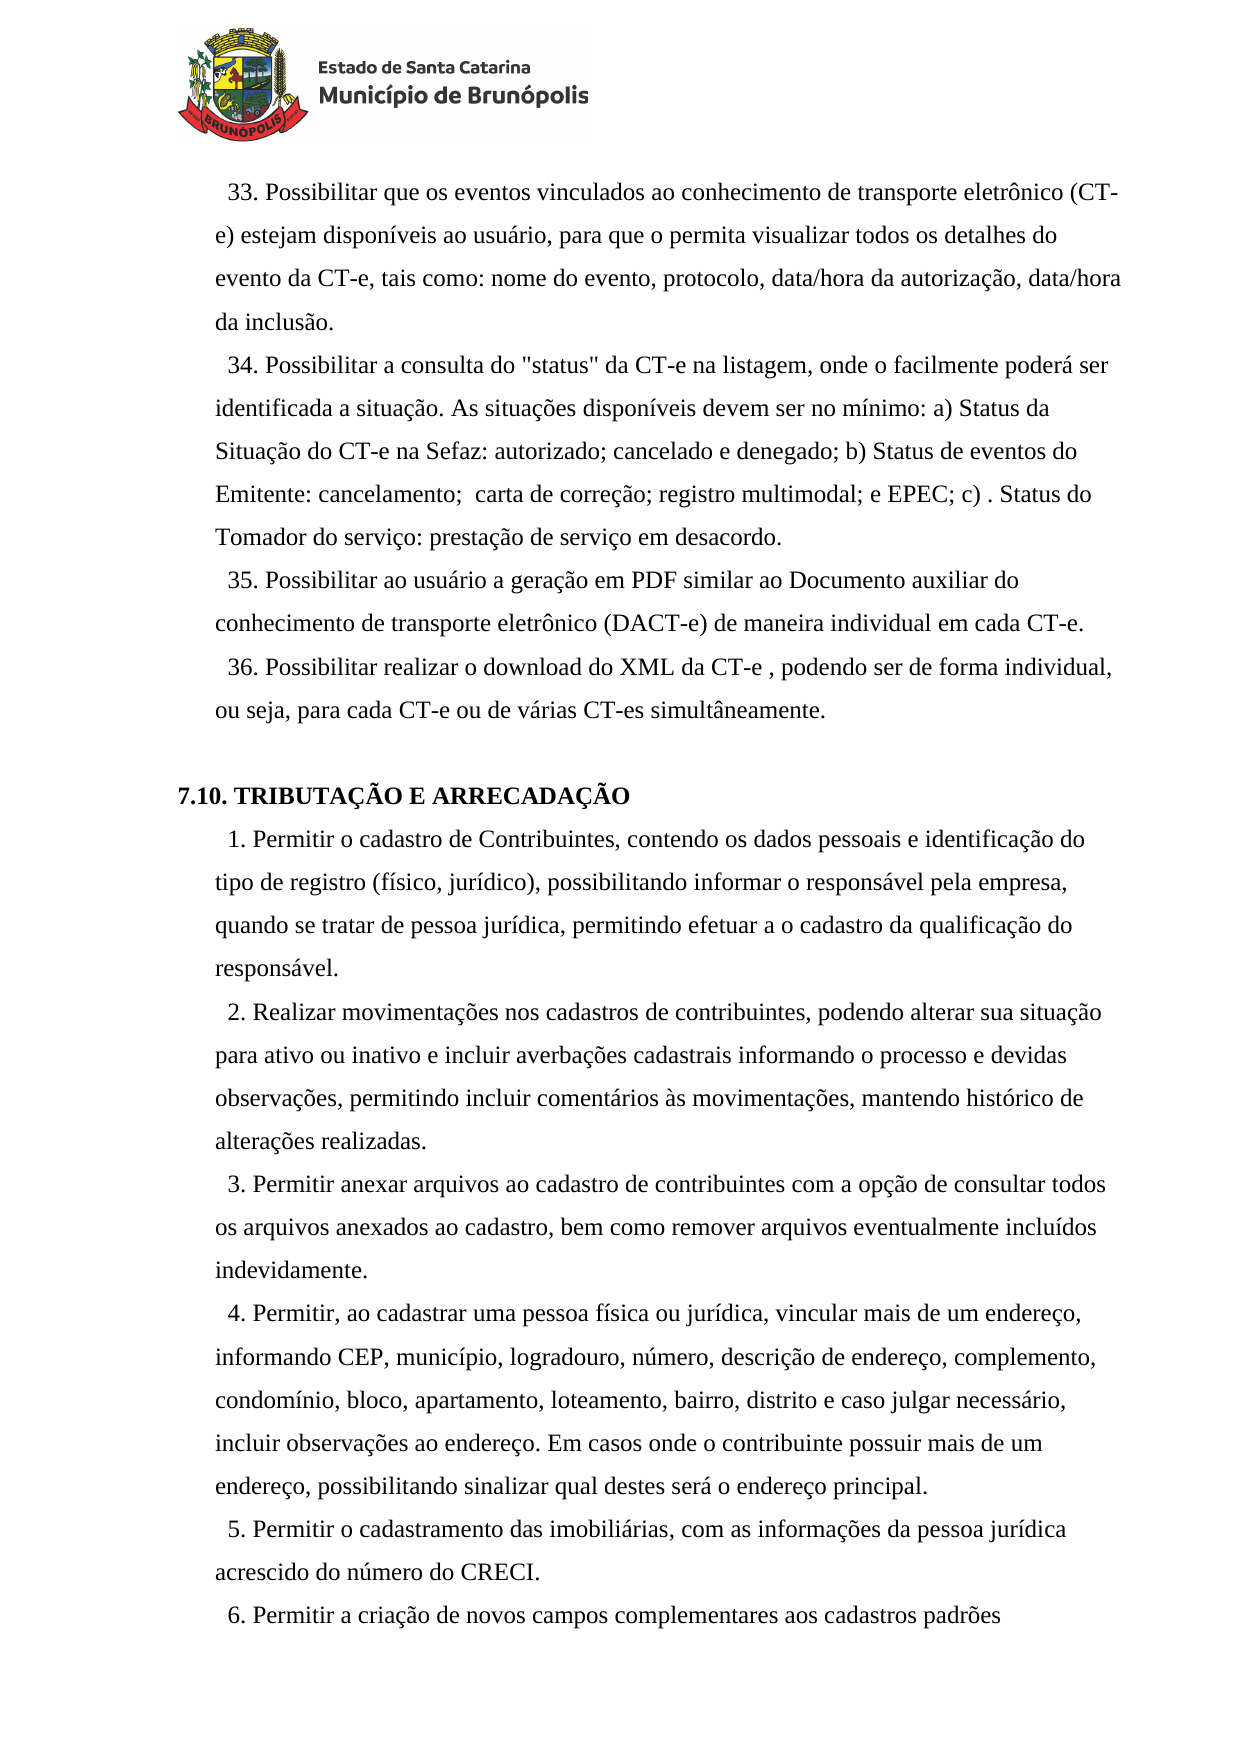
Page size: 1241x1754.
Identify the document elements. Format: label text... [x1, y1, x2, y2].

list 2. Realizar movimentações nos cadastros de contribuintes, podendo alterar sua situação para ativo ou inativo e incluir averbações cadastrais informando o processo e devidas observações, permitindo incluir comentários às movimentações, mantendo histórico de alterações realizadas. [177, 997, 1122, 1155]
picture [177, 28, 589, 142]
list 1. Permitir o cadastro de Contribuintes, contendo os dados pessoais e identificação do tipo de registro (físico, jurídico), possibilitando informar o responsável pela empresa, quando se tratar de pessoa jurídica, permitindo efetuar a o cadastro da qualificação do responsável. [177, 824, 1122, 982]
list 34. Possibilitar a consulta do "status" da CT-e na listagem, onde o facilmente poderá ser identificada a situação. As situações disponíveis devem ser no mínimo: a) Status da Situação do CT-e na Sefaz: autorizado; cancelado e denegado; b) Status de eventos do Emitente: cancelamento; carta de correção; registro multimodal; e EPEC; c) . Status do Tomador do serviço: prestação de serviço em desacordo. [177, 350, 1122, 551]
list 5. Permitir o cadastramento das imobiliárias, com as informações da pessoa jurídica acrescido do número do CRECI. [177, 1514, 1122, 1586]
list 33. Possibilitar que os eventos vinculados ao conhecimento de transporte eletrônico (CT-e) estejam disponíveis ao usuário, para que o permita visualizar todos os detalhes do evento da CT-e, tais como: nome do evento, protocolo, data/hora da autorização, data/hora da inclusão. [177, 177, 1122, 335]
list 35. Possibilitar ao usuário a geração em PDF similar ao Documento auxiliar do conhecimento de transporte eletrônico (DACT-e) de maneira individual em cada CT-e. [177, 565, 1122, 637]
list 7.10. TRIBUTAÇÃO E ARRECADAÇÃO [177, 781, 1122, 810]
list 3. Permitir anexar arquivos ao cadastro de contribuintes com a opção de consultar todos os arquivos anexados ao cadastro, bem como remover arquivos eventualmente incluídos indevidamente. [177, 1169, 1122, 1284]
list 36. Possibilitar realizar o download do XML da CT-e , podendo ser de forma individual, ou seja, para cada CT-e ou de várias CT-es simultâneamente. [177, 652, 1122, 723]
list 4. Permitir, ao cadastrar uma pessoa física ou jurídica, vincular mais de um endereço, informando CEP, município, logradouro, número, descrição de endereço, complemento, condomínio, bloco, apartamento, loteamento, bairro, distrito e caso julgar necessário, incluir observações ao endereço. Em casos onde o contribuinte possuir mais de um endereço, possibilitando sinalizar qual destes será o endereço principal. [177, 1298, 1122, 1500]
